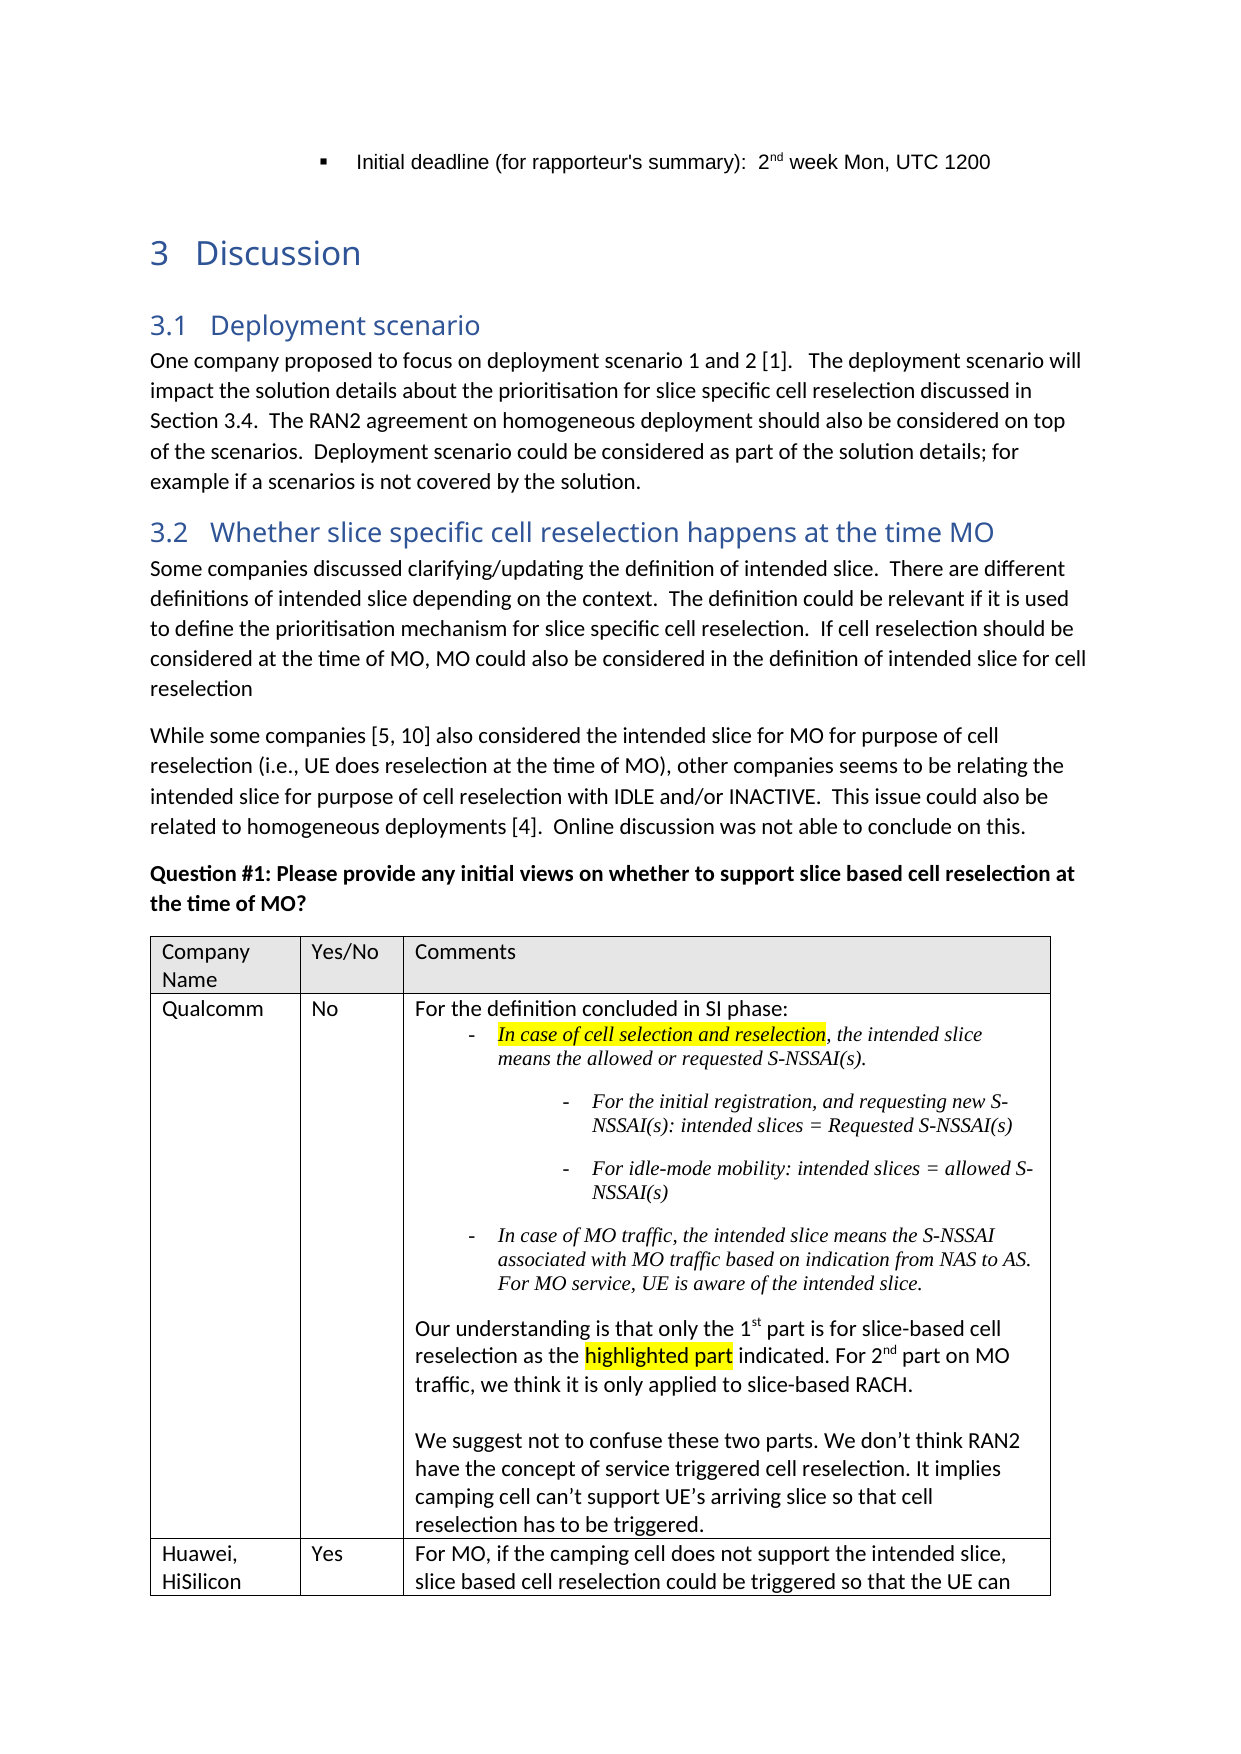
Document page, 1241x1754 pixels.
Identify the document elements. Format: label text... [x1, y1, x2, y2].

table_cell Qualcomm [151, 994, 300, 1538]
subtitle Whether slice specific cell reselection happens at the time MO [150, 514, 1090, 551]
table_header Comments [404, 937, 1050, 993]
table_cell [404, 1539, 1050, 1595]
list Initial deadline (for rapporteur's summary): 2nd week Mon, UTC 1200 [319, 150, 1090, 174]
table_cell For the definition concluded in SI phase: - In case of cell selection and reselection, the intended slice means the allowed or requested S-NSSAI(s). - For the initial registration, and requesting new S-NSSAI(s): intended slices = Requested S-NSSAI(s) - For idle-mode mobility: intended slices = allowed S-NSSAI(s) - In case of MO traffic, the intended slice means the S-NSSAI associated with MO traffic based on indication from NAS to AS. For MO service, UE is aware of the intended slice. Our understanding is that only the 1st part is for slice-based cell reselection as the highlighted part indicated. For 2nd part on MO traffic, we think it is only applied to slice-based RACH. We suggest not to confuse these two parts. We don’t think RAN2 have the concept of service triggered cell reselection. It implies camping cell can’t support UE’s arriving slice so that cell reselection has to be triggered. [404, 994, 1050, 1538]
table_cell No [301, 994, 403, 1538]
text One company proposed to focus on deployment scenario 1 and 2 [1]. The deployment scenario will impact the solution details about the prioritisation for slice specific cell reselection discussed in Section 2.3. The RAN2 agreement on homogeneous deployment should also be considered on top of the scenarios. Deployment scenario could be considered as part of the solution details; for example if a scenarios is not covered by the solution. [150, 346, 1090, 495]
table_header Company Name [151, 937, 300, 993]
table_cell Yes [301, 1539, 403, 1595]
table_cell Huawei, HiSilicon [151, 1539, 300, 1595]
subtitle Discussion [150, 229, 1090, 275]
table_header Yes/No [301, 937, 403, 993]
text While some companies [5, 10] also considered the intended slice for MO for purpose of cell reselection (i.e., UE does reselection at the time of MO), other companies seems to be relating the intended slice for purpose of cell reselection with IDLE and/or INACTIVE. This issue could also be related to homogeneous deployments [4]. Online discussion was not able to conclude on this. [150, 721, 1090, 840]
text Question #1: Please provide any initial views on whether to support slice based cell reselection at the time of MO? [150, 859, 1090, 917]
text Some companies discussed clarifying/updating the definition of intended slice. There are different definitions of intended slice depending on the context. The definition could be relevant if it is used to define the prioritisation mechanism for slice specific cell reselection. If cell reselection should be considered at the time of MO, MO could also be considered in the definition of intended slice for cell reselection [150, 554, 1090, 702]
subtitle Deployment scenario [150, 306, 1090, 343]
